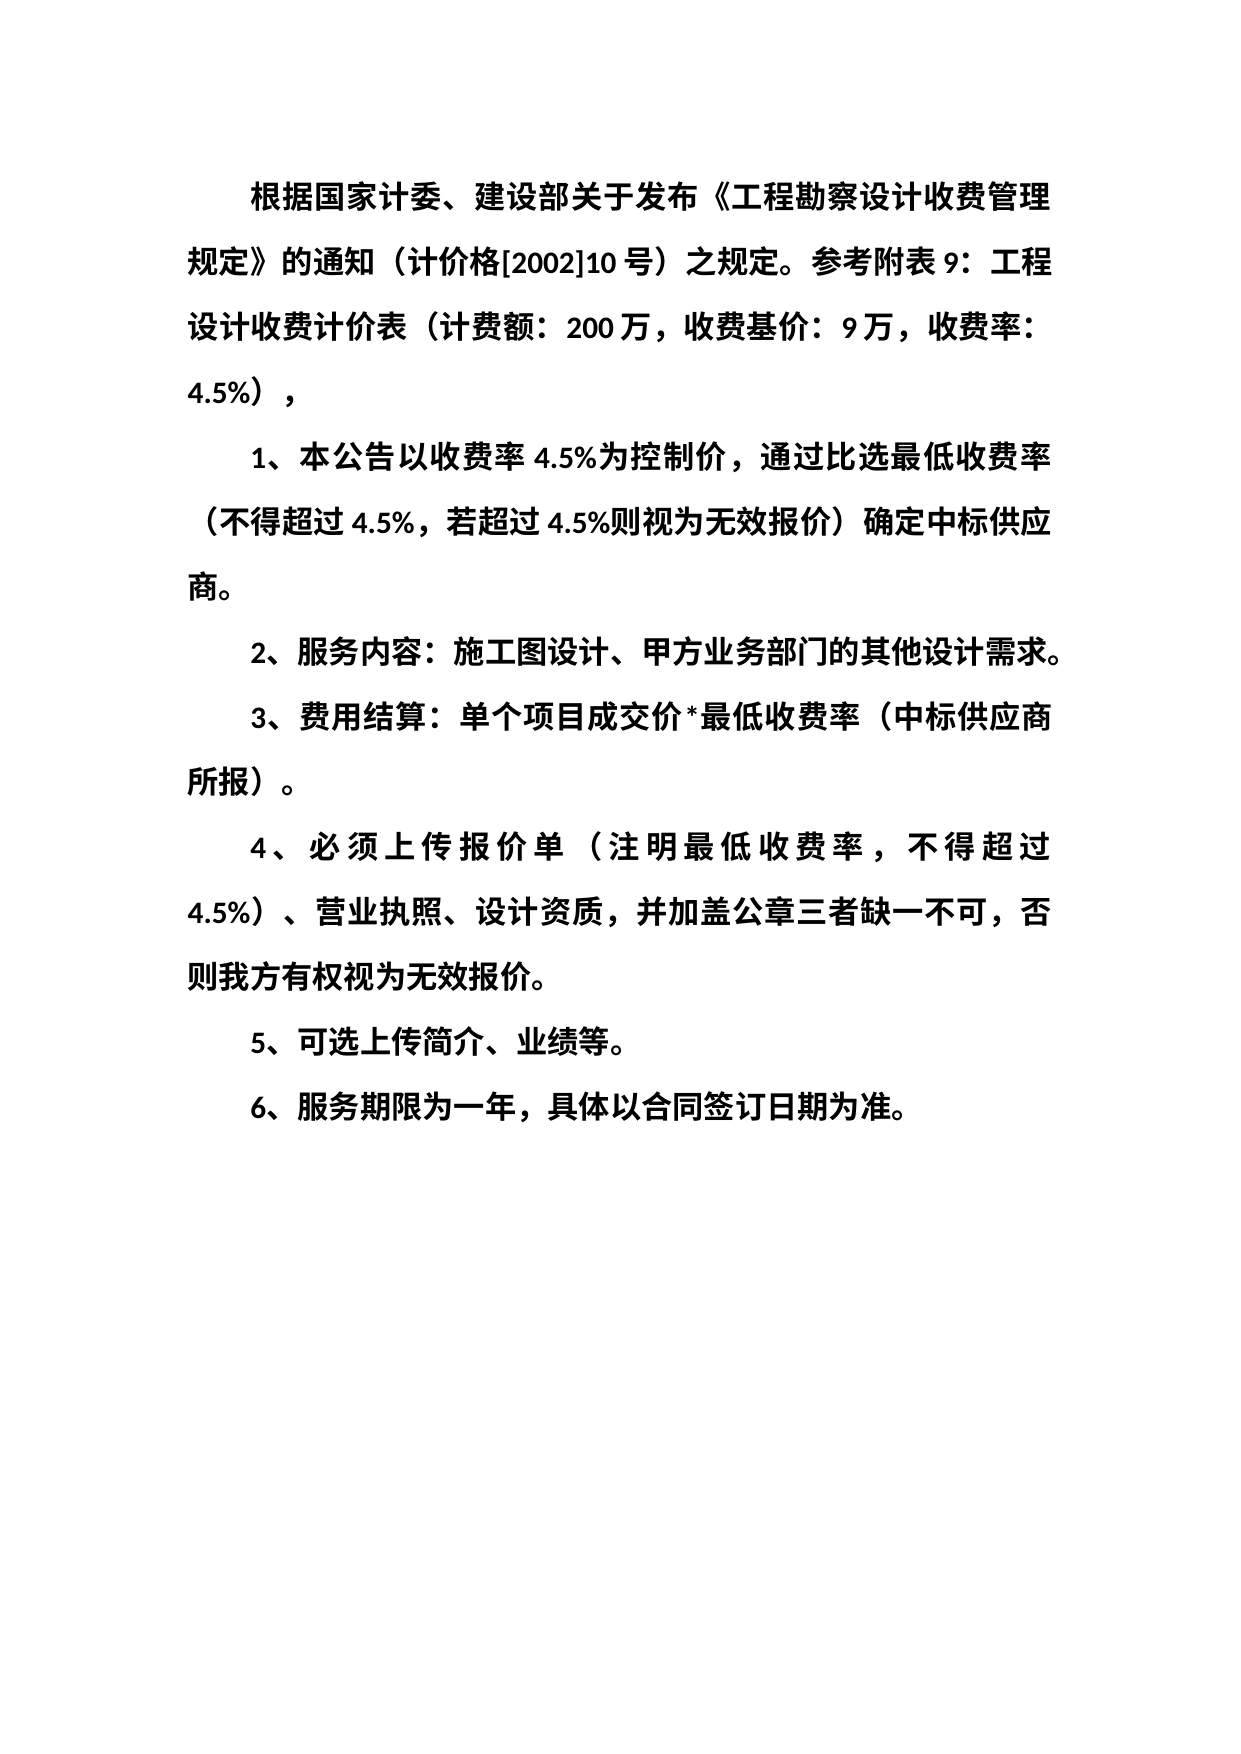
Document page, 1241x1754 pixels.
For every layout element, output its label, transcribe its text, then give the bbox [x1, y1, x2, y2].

text 1、本公告以收费率4.5%为控制价，通过比选最低收费率（不得超过4.5%，若超过4.5%则视为无效报价）确定中标供应商。 [187, 422, 1053, 617]
text 2、服务内容：施工图设计、甲方业务部门的其他设计需求。 [187, 617, 1053, 682]
text 4、必须上传报价单（注明最低收费率，不得超过4.5%）、营业执照、设计资质，并加盖公章三者缺一不可，否则我方有权视为无效报价。 [187, 812, 1053, 1007]
text 6、服务期限为一年，具体以合同签订日期为准。 [187, 1072, 1053, 1137]
text 3、费用结算：单个项目成交价*最低收费率（中标供应商所报）。 [187, 682, 1053, 812]
text 根据国家计委、建设部关于发布《工程勘察设计收费管理规定》的通知（计价格[2002]10号）之规定。参考附表9：工程设计收费计价表（计费额：200万，收费基价：9万，收费率：4.5%）， [187, 162, 1053, 422]
text 5、可选上传简介、业绩等。 [187, 1007, 1053, 1072]
